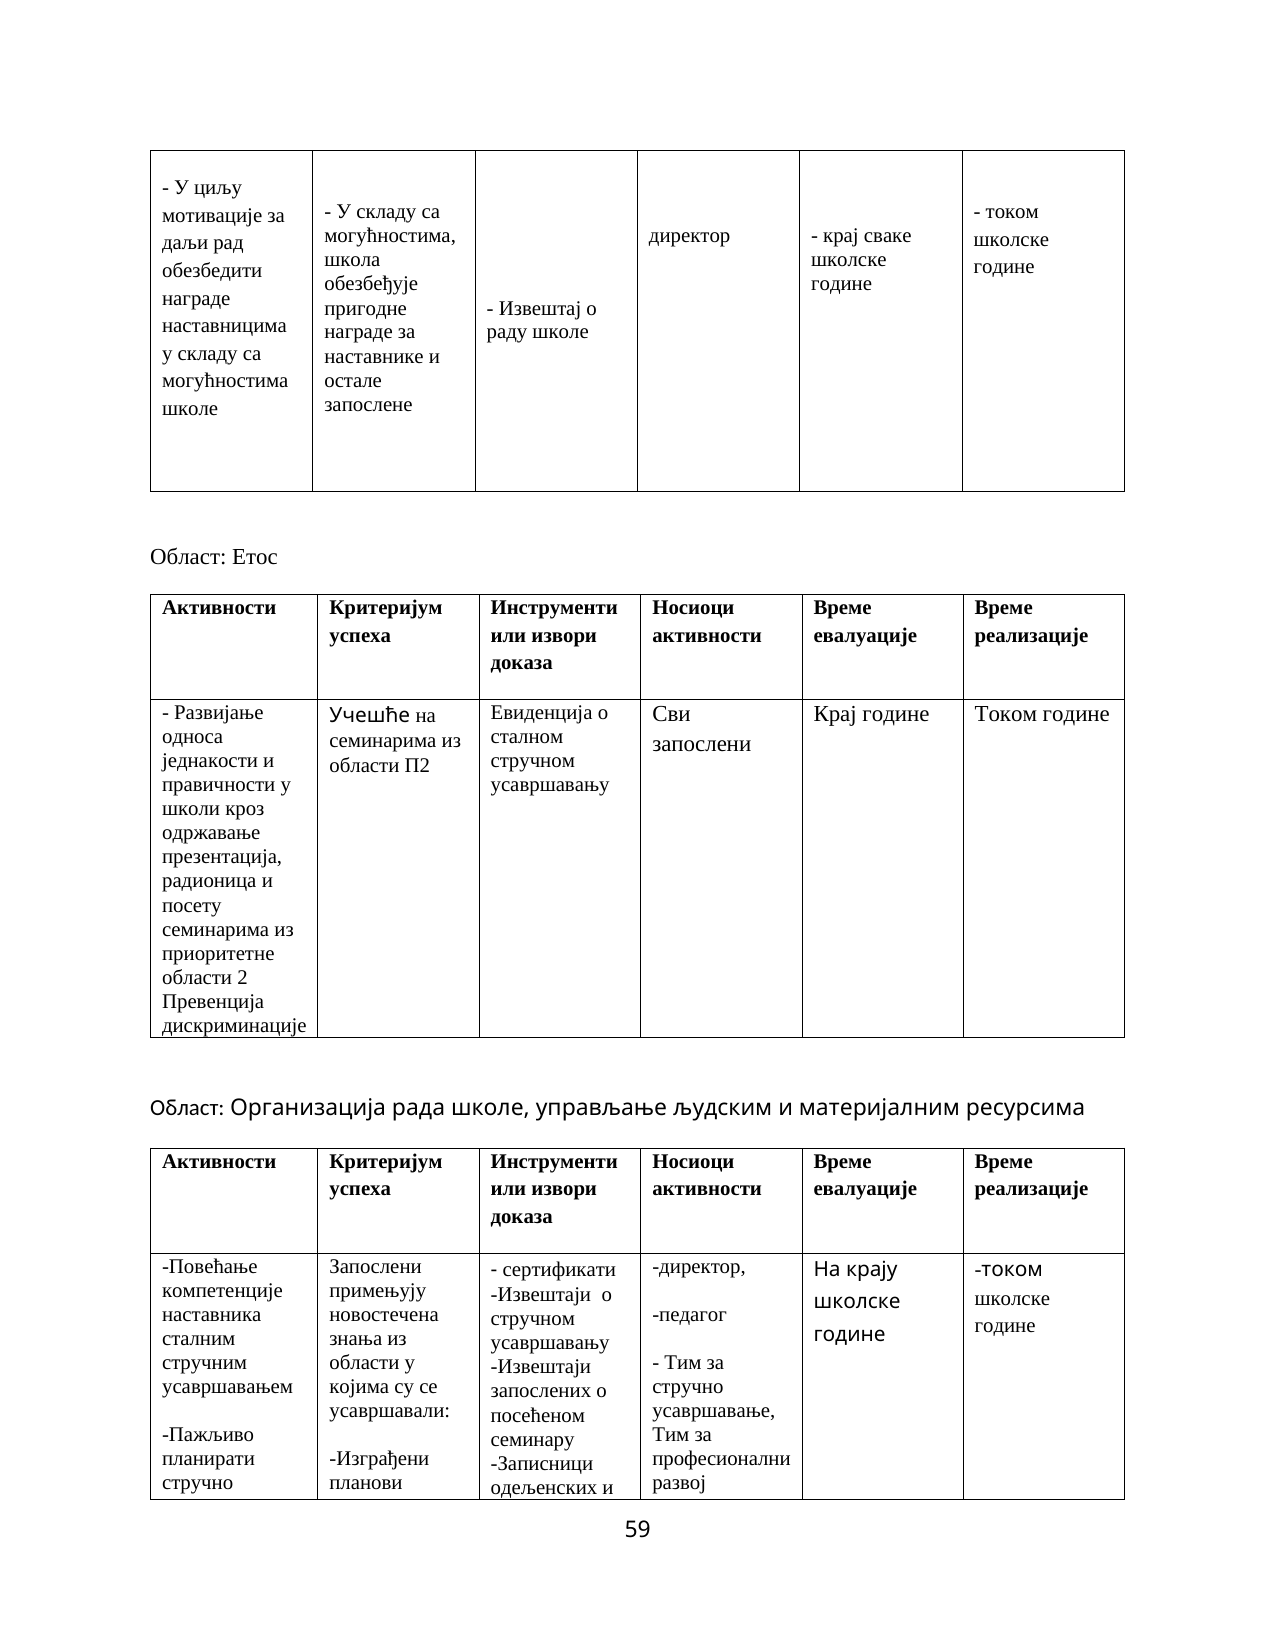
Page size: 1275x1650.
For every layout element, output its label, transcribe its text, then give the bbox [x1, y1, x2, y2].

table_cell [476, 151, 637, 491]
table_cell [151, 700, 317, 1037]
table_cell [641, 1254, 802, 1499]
text Област: Организација рада школе, управљање људским и материјалним ресурсима [150, 1091, 1125, 1122]
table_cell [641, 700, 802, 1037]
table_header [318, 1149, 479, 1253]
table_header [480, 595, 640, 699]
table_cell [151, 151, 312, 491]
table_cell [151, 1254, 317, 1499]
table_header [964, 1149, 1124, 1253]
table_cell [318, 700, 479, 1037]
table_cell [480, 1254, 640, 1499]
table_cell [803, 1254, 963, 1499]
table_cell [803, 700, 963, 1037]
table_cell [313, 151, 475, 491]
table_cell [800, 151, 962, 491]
text Област: Етос [150, 543, 1125, 569]
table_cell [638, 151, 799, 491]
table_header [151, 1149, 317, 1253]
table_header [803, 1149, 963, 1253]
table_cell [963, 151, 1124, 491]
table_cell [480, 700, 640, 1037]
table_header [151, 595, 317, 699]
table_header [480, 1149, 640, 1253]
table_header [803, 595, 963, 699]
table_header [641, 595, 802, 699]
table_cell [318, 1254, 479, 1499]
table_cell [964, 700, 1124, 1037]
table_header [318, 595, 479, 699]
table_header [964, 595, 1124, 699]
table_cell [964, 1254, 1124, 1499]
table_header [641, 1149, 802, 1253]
